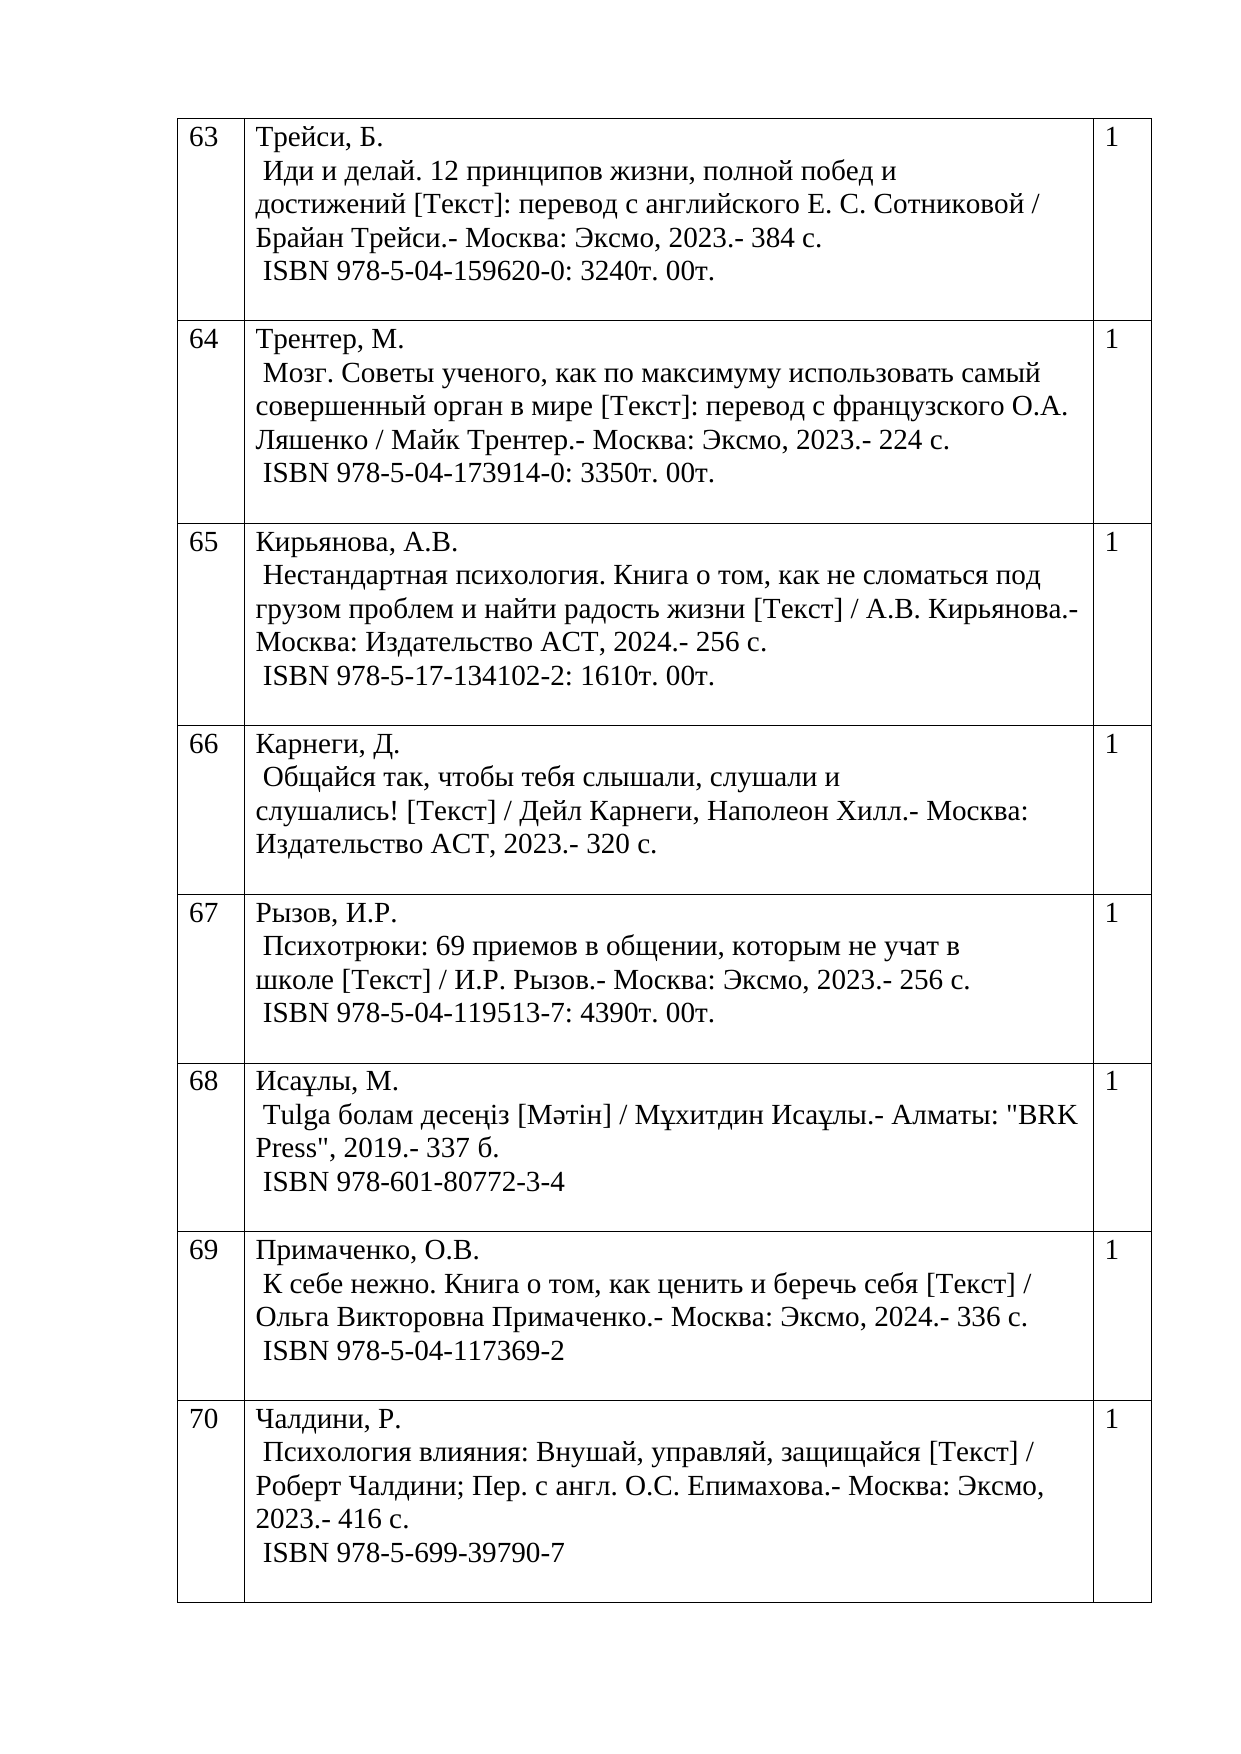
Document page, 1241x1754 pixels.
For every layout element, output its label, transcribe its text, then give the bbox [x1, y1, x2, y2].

table_cell 1 [1094, 119, 1151, 320]
table_cell 64 [178, 321, 244, 523]
table_cell Исаұлы, М. Tulga болам десеңіз [Мәтін] / Мұхитдин Исаұлы.- Алматы: "BRK Press", 2019.- 337 б. ISBN 978-601-80772-3-4 [245, 1064, 1093, 1231]
table_cell Карнеги, Д. Общайся так, чтобы тебя слышали, слушали и слушались! [Текст] / Дейл Карнеги, Наполеон Хилл.- Москва: Издательство АСТ, 2023.- 320 с. [245, 726, 1093, 894]
table_cell 1 [1094, 1232, 1151, 1400]
table_cell 1 [1094, 1064, 1151, 1231]
table_cell 65 [178, 524, 244, 725]
table_cell Рызов, И.Р. Психотрюки: 69 приемов в общении, которым не учат в школе [Текст] / И.Р. Рызов.- Москва: Эксмо, 2023.- 256 с. ISBN 978-5-04-119513-7: 4390т. 00т. [245, 895, 1093, 1062]
table_cell 69 [178, 1232, 244, 1400]
table_cell 70 [178, 1401, 244, 1602]
table_cell Кирьянова, А.В. Нестандартная психология. Книга о том, как не сломаться под грузом проблем и найти радость жизни [Текст] / А.В. Кирьянова.- Москва: Издательство АСТ, 2024.- 256 с. ISBN 978-5-17-134102-2: 1610т. 00т. [245, 524, 1093, 725]
table_cell Примаченко, О.В. К себе нежно. Книга о том, как ценить и беречь себя [Текст] / Ольга Викторовна Примаченко.- Москва: Эксмо, 2024.- 336 с. ISBN 978-5-04-117369-2 [245, 1232, 1093, 1400]
table_cell Трейси, Б. Иди и делай. 12 принципов жизни, полной побед и достижений [Текст]: перевод с английского Е. С. Сотниковой / Брайан Трейси.- Москва: Эксмо, 2023.- 384 с. ISBN 978-5-04-159620-0: 3240т. 00т. [245, 119, 1093, 320]
table_cell 1 [1094, 321, 1151, 523]
table_cell Чалдини, Р. Психология влияния: Внушай, управляй, защищайся [Текст] / Роберт Чалдини; Пер. с англ. О.С. Епимахова.- Москва: Эксмо, 2023.- 416 с. ISBN 978-5-699-39790-7 [245, 1401, 1093, 1602]
table_cell 63 [178, 119, 244, 320]
table_cell 66 [178, 726, 244, 894]
table_cell Трентер, М. Мозг. Советы ученого, как по максимуму использовать самый совершенный орган в мире [Текст]: перевод с французского О.А. Ляшенко / Майк Трентер.- Москва: Эксмо, 2023.- 224 с. ISBN 978-5-04-173914-0: 3350т. 00т. [245, 321, 1093, 523]
table_cell 68 [178, 1064, 244, 1231]
table_cell 1 [1094, 1401, 1151, 1602]
table_cell 67 [178, 895, 244, 1062]
table_cell 1 [1094, 524, 1151, 725]
table_cell 1 [1094, 895, 1151, 1062]
table_cell 1 [1094, 726, 1151, 894]
